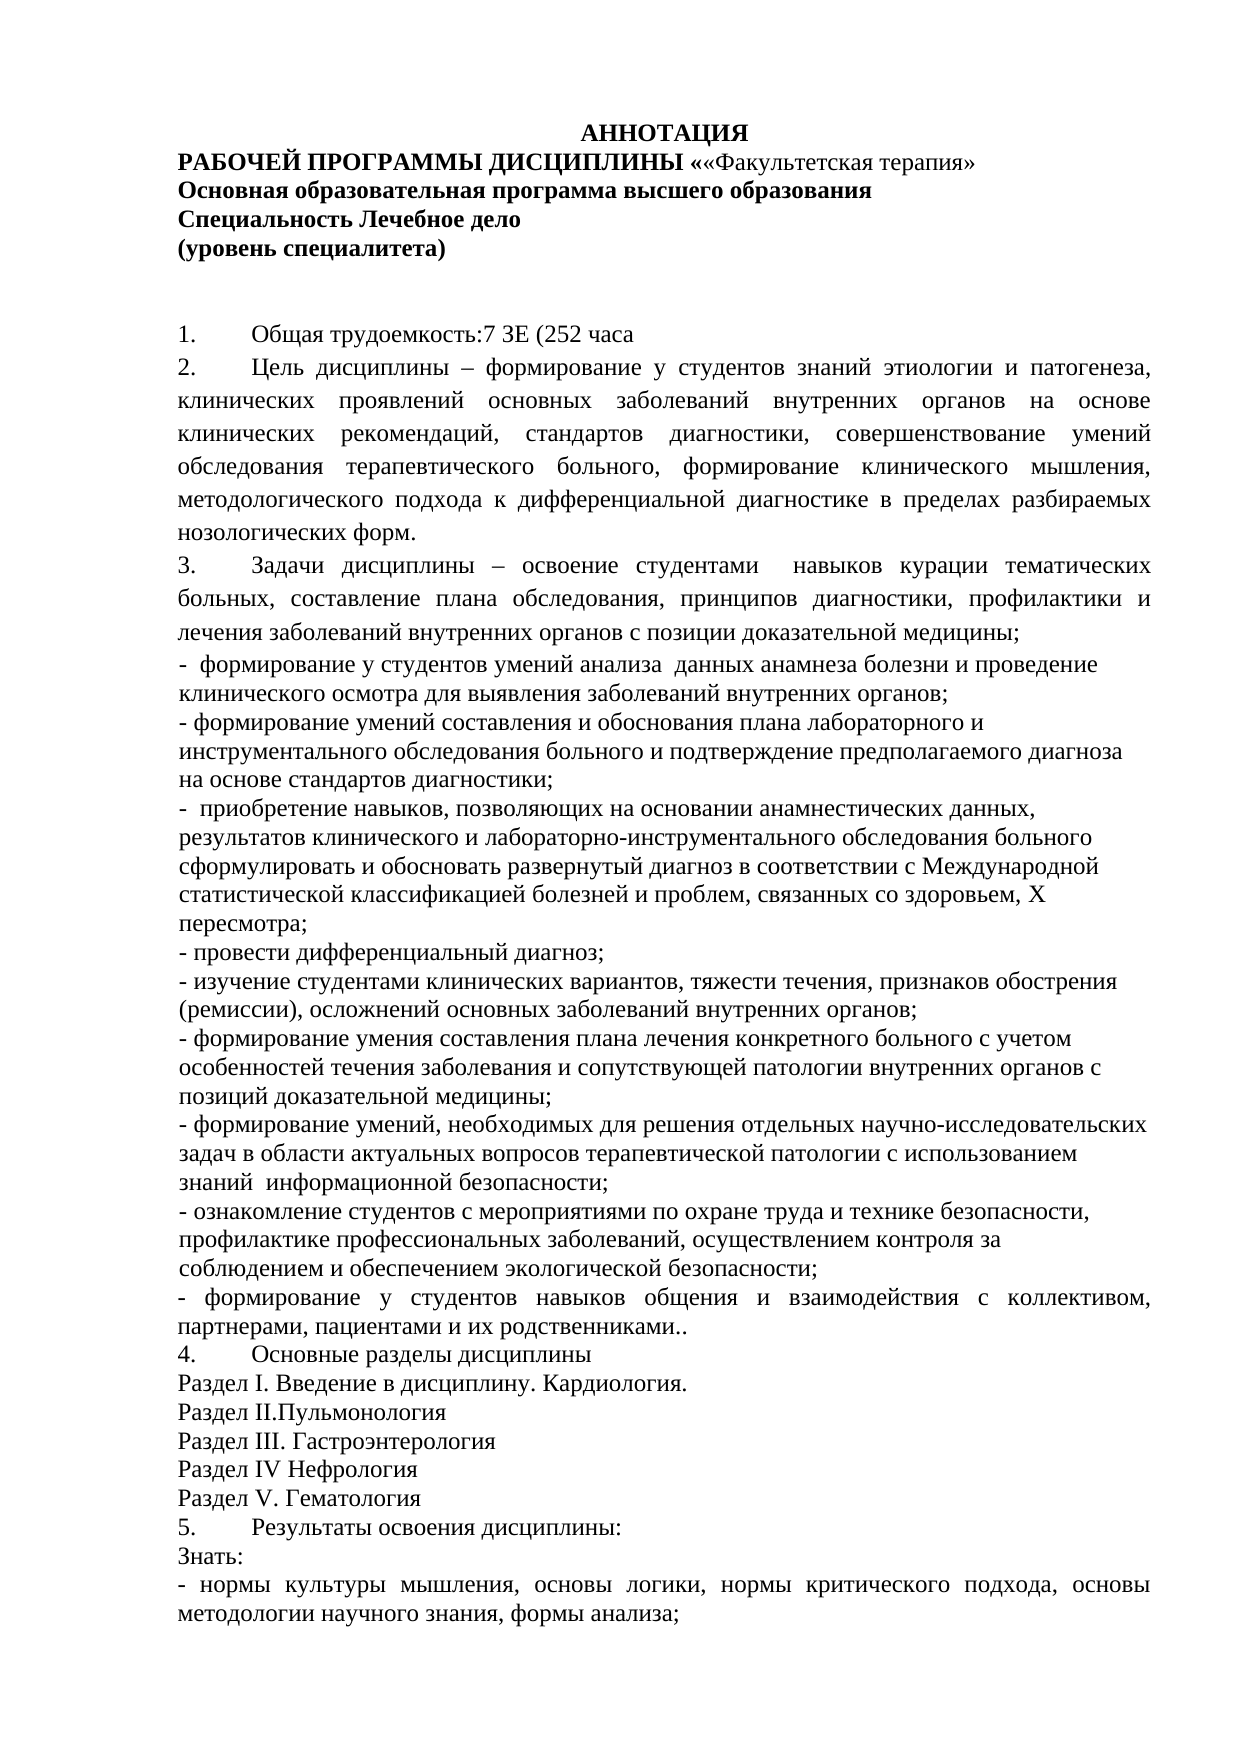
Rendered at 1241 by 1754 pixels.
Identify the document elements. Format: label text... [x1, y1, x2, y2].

list Раздел II.Пульмонология [177, 1397, 1152, 1426]
text (уровень специалитета) [177, 233, 1152, 262]
list Основные разделы дисциплины [177, 1339, 1152, 1368]
text - нормы культуры мышления, основы логики, нормы критического подхода, основы методологии научного знания, формы анализа; [177, 1569, 1152, 1627]
text Специальность Лечебное дело [177, 204, 1152, 233]
list Общая трудоемкость:7 ЗЕ (252 часа [177, 319, 1152, 348]
list Раздел III. Гастроэнтерология [177, 1426, 1152, 1454]
text АННОТАЦИЯ [177, 118, 1152, 147]
text - изучение студентами клинических вариантов, тяжести течения, признаков обострения (ремиссии), осложнений основных заболеваний внутренних органов; [179, 966, 1150, 1023]
text - формирование у студентов умений анализа данных анамнеза болезни и проведение клинического осмотра для выявления заболеваний внутренних органов; [179, 649, 1150, 707]
text - формирование умения составления плана лечения конкретного больного с учетом особенностей течения заболевания и сопутствующей патологии внутренних органов с позиций доказательной медицины; [179, 1023, 1150, 1109]
list Задачи дисциплины – освоение студентами навыков курации тематических больных, составление плана обследования, принципов диагностики, профилактики и лечения заболеваний внутренних органов с позиции доказательной медицины; [177, 551, 1152, 645]
list Раздел IV Нефрология [177, 1454, 1152, 1483]
list Цель дисциплины – формирование у студентов знаний этиологии и патогенеза, клинических проявлений основных заболеваний внутренних органов на основе клинических рекомендаций, стандартов диагностики, совершенствование умений обследования терапевтического больного, формирование клинического мышления, методологического подхода к дифференциальной диагностике в пределах разбираемых нозологических форм. [177, 352, 1152, 546]
text - формирование умений составления и обоснования плана лабораторного и инструментального обследования больного и подтверждение предполагаемого диагноза на основе стандартов диагностики; [179, 707, 1150, 793]
list Раздел V. Гематология [177, 1483, 1152, 1512]
text - приобретение навыков, позволяющих на основании анамнестических данных, результатов клинического и лабораторно-инструментального обследования больного сформулировать и обосновать развернутый диагноз в соответствии с Международной статистической классификацией болезней и проблем, связанных со здоровьем, X пересмотра; [179, 793, 1150, 937]
list Раздел I. Введение в дисциплину. Кардиология. [177, 1368, 1152, 1397]
text - провести дифференциальный диагноз; [179, 937, 1150, 966]
text - формирование умений, необходимых для решения отдельных научно-исследовательских задач в области актуальных вопросов терапевтической патологии с использованием знаний информационной безопасности; [179, 1109, 1150, 1196]
list Результаты освоения дисциплины: [177, 1512, 1152, 1541]
list - формирование у студентов навыков общения и взаимодействия с коллективом, партнерами, пациентами и их родственниками.. [177, 1282, 1152, 1339]
text РАБОЧЕЙ ПРОГРАММЫ ДИСЦИПЛИНЫ ««Факультетская терапия» [177, 147, 1152, 176]
text Основная образовательная программа высшего образования [177, 176, 1152, 204]
text Знать: [177, 1541, 1152, 1569]
text - ознакомление студентов с мероприятиями по охране труда и технике безопасности, профилактике профессиональных заболеваний, осуществлением контроля за соблюдением и обеспечением экологической безопасности; [179, 1196, 1150, 1282]
